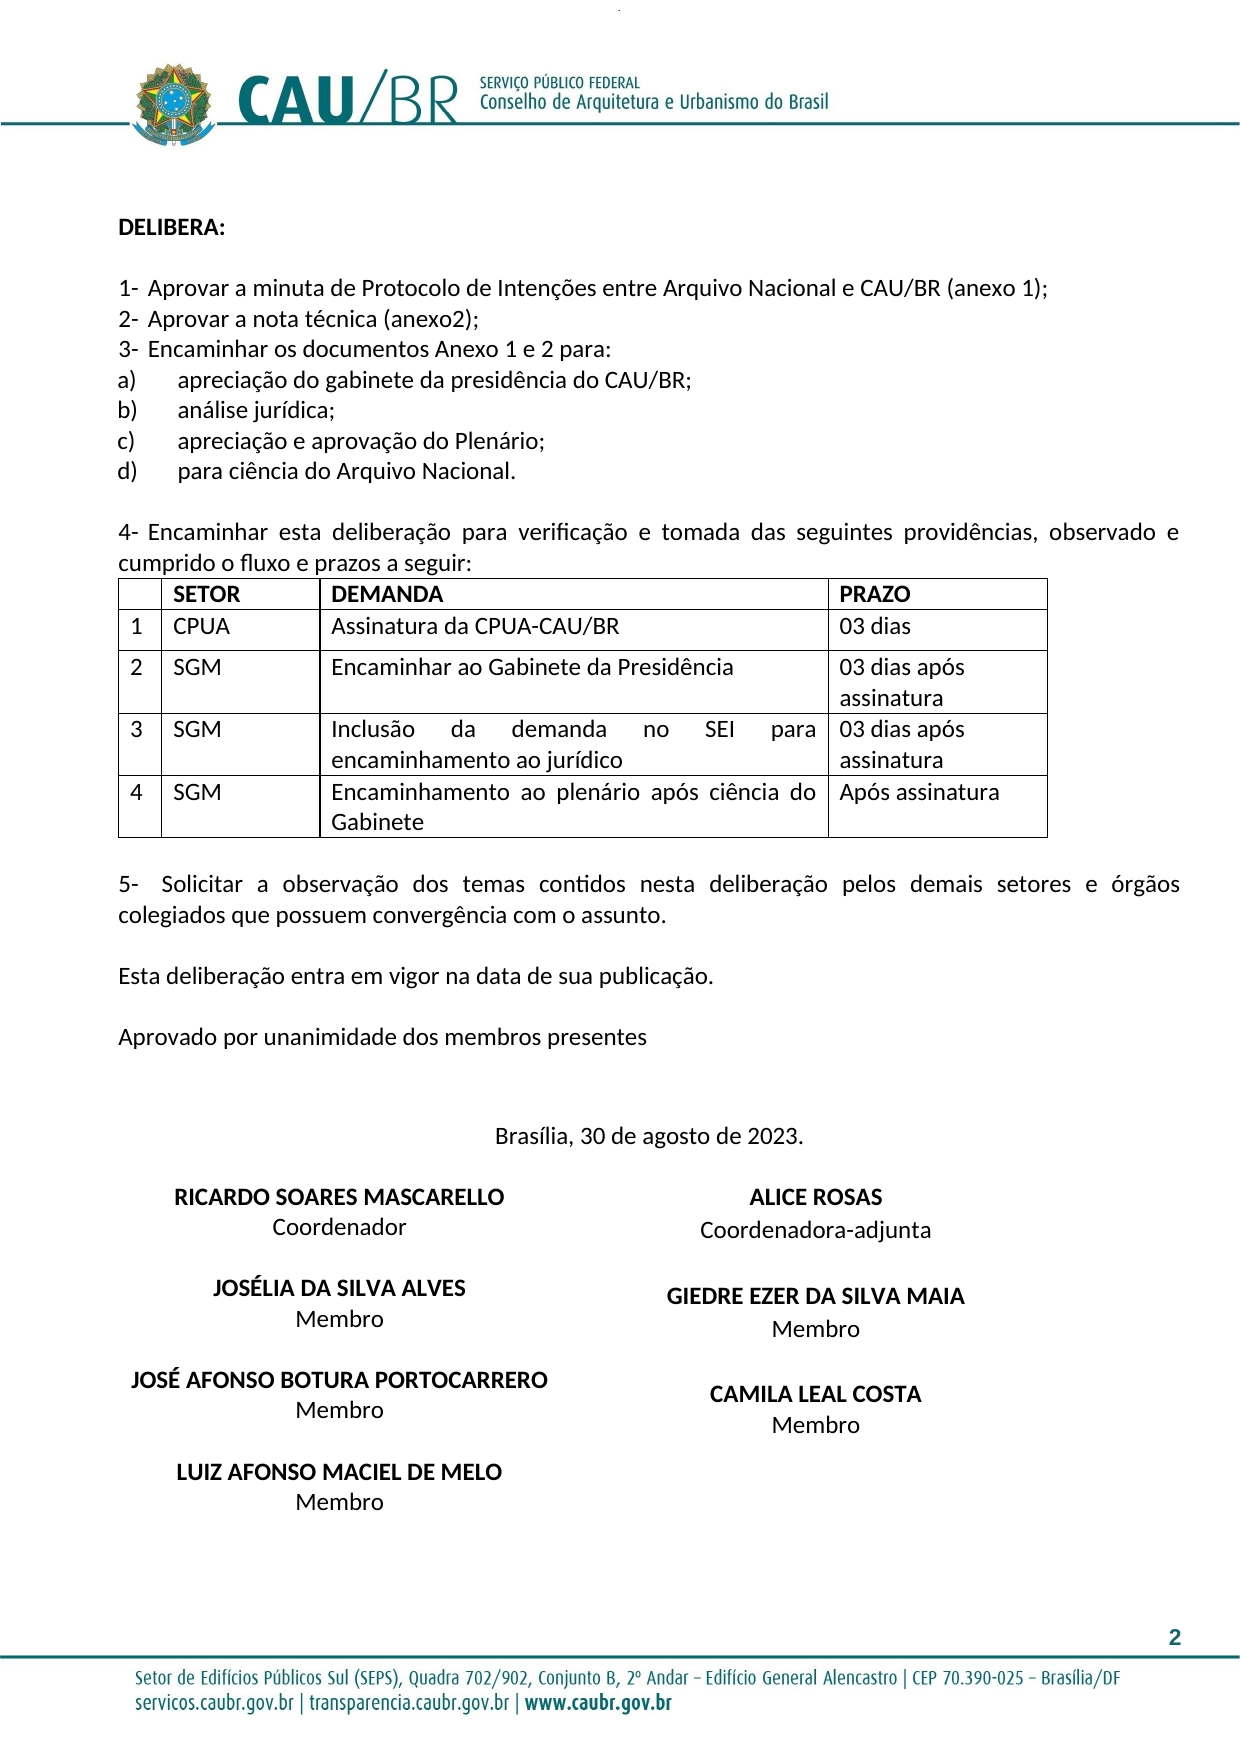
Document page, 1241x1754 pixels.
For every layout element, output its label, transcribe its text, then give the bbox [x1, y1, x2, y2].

table_cell 03 dias após assinatura [829, 714, 1047, 774]
table_cell 3 [119, 714, 161, 774]
text DELIBERA: [118, 211, 1181, 242]
table_header ALICE ROSAS Coordenadora-adjunta GIEDRE EZER DA SILVA MAIA Membro CAMILA LEAL COSTA Membro [583, 1181, 1048, 1608]
table_cell 03 dias [829, 610, 1047, 650]
table_cell Encaminhar ao Gabinete da Presidência [321, 651, 828, 712]
list para ciência do Arquivo Nacional. [117, 455, 1181, 486]
table_header [119, 579, 161, 609]
table_cell SGM [162, 776, 319, 837]
picture [0, 1651, 1240, 1754]
table_header RICARDO SOARES MASCARELLO Coordenador JOSÉLIA DA SILVA ALVES Membro JOSÉ AFONSO BOTURA PORTOCARRERO Membro LUIZ AFONSO MACIEL DE MELO Membro [96, 1181, 583, 1608]
table_cell Assinatura da CPUA-CAU/BR [321, 610, 828, 650]
table_cell 03 dias após assinatura [829, 651, 1047, 712]
list análise jurídica; [117, 394, 1181, 425]
text Brasília, 30 de agosto de 2023. [118, 1120, 1181, 1151]
list Aprovar a minuta de Protocolo de Intenções entre Arquivo Nacional e CAU/BR (anexo 1); [118, 272, 1181, 303]
table_header PRAZO [829, 579, 1047, 609]
list Aprovar a nota técnica (anexo2); [118, 303, 1181, 333]
table_cell 2 [119, 651, 161, 712]
table_cell Inclusão da demanda no SEI para encaminhamento ao jurídico [321, 714, 828, 774]
list apreciação e aprovação do Plenário; [117, 425, 1181, 455]
list Solicitar a observação dos temas contidos nesta deliberação pelos demais setores e órgãos colegiados que possuem convergência com o assunto. [118, 868, 1181, 929]
table_cell CPUA [162, 610, 319, 650]
text Esta deliberação entra em vigor na data de sua publicação. [118, 960, 1181, 990]
table_cell Após assinatura [829, 776, 1047, 837]
list Encaminhar os documentos Anexo 1 e 2 para: [118, 333, 1181, 364]
table_header DEMANDA [321, 579, 828, 609]
list apreciação do gabinete da presidência do CAU/BR; [117, 364, 1181, 394]
table_cell 1 [119, 610, 161, 650]
picture [0, 0, 1241, 178]
table_cell SGM [162, 714, 319, 774]
table_cell SGM [162, 651, 319, 712]
list Encaminhar esta deliberação para verificação e tomada das seguintes providências, observado e cumprido o fluxo e prazos a seguir: [118, 516, 1181, 577]
text Aprovado por unanimidade dos membros presentes [118, 1021, 1181, 1051]
table_cell 4 [119, 776, 161, 837]
table_cell Encaminhamento ao plenário após ciência do Gabinete [321, 776, 828, 837]
table_header SETOR [162, 579, 319, 609]
